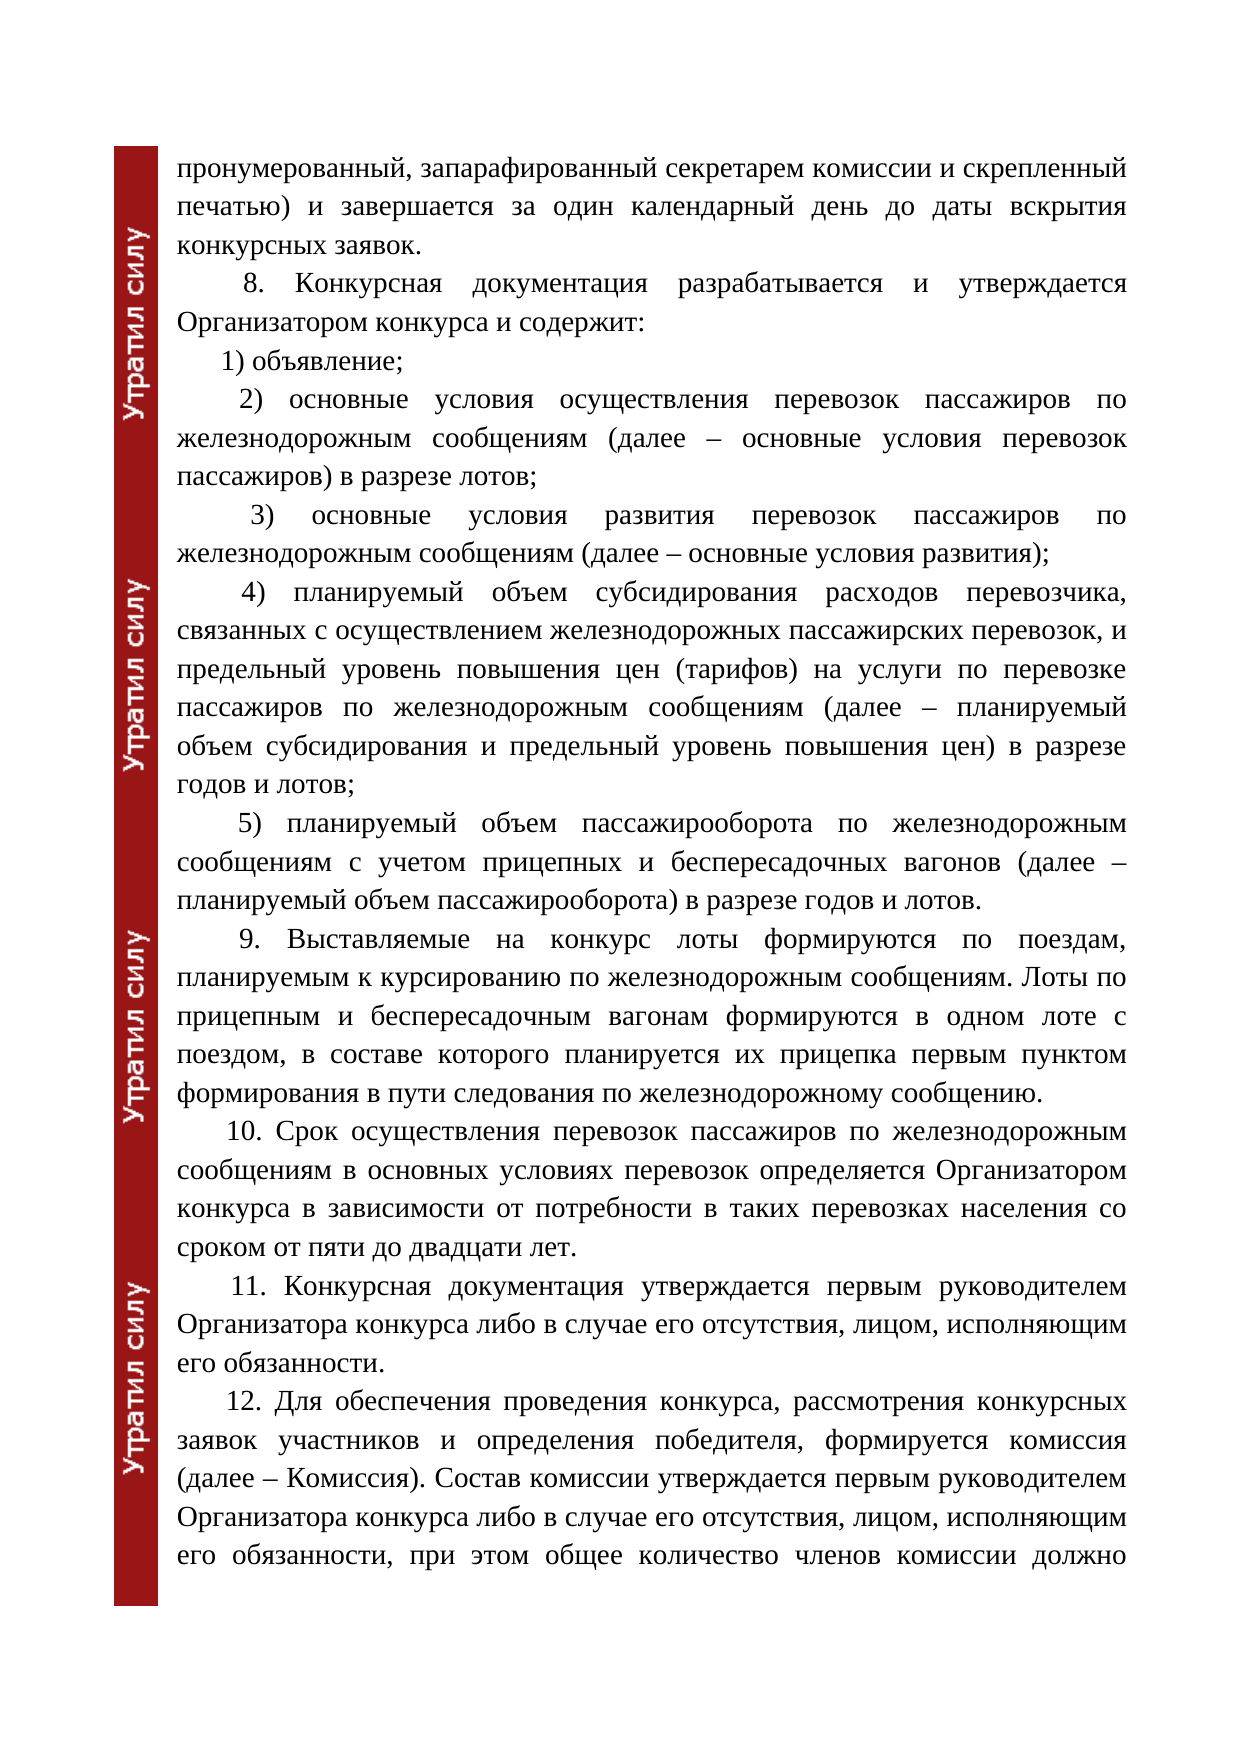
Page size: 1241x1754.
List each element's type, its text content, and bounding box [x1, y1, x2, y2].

text 1) объявление; [112, 343, 1128, 376]
picture [114, 376, 158, 381]
text 3) основные условия развития перевозок пассажиров по железнодорожным сообщениям (далее – основные условия развития); [112, 497, 1128, 569]
text 2) основные условия осуществления перевозок пассажиров по железнодорожным сообщениям (далее – основные условия перевозок пассажиров) в разрезе лотов; [112, 381, 1128, 492]
text 5) планируемый объем пассажирооборота по железнодорожным сообщениям с учетом прицепных и беспересадочных вагонов (далее – планируемый объем пассажирооборота) в разрезе годов и лотов. [112, 805, 1128, 916]
picture [114, 146, 158, 150]
picture [114, 492, 158, 497]
picture [114, 800, 158, 805]
picture [114, 261, 158, 266]
text 8. Конкурсная документация разрабатывается и утверждается Организатором конкурса и содержит: [112, 266, 1128, 338]
text 10. Срок осуществления перевозок пассажиров по железнодорожным сообщениям в основных условиях перевозок определяется Организатором конкурса в зависимости от потребности в таких перевозках населения со сроком от пяти до двадцати лет. [112, 1113, 1128, 1263]
picture [114, 338, 158, 343]
text 4) планируемый объем субсидирования расходов перевозчика, связанных с осуществлением железнодорожных пассажирских перевозок, и предельный уровень повышения цен (тарифов) на услуги по перевозке пассажиров по железнодорожным сообщениям (далее – планируемый объем субсидирования и предельный уровень повышения цен) в разрезе годов и лотов; [112, 574, 1128, 800]
picture [114, 1378, 158, 1383]
text 11. Конкурсная документация утверждается первым руководителем Организатора конкурса либо в случае его отсутствия, лицом, исполняющим его обязанности. [112, 1268, 1128, 1378]
picture [114, 569, 158, 574]
picture [114, 1108, 158, 1113]
text 9. Выставляемые на конкурс лоты формируются по поездам, планируемым к курсированию по железнодорожным сообщениям. Лоты по прицепным и беспересадочным вагонам формируются в одном лоте с поездом, в составе которого планируется их прицепка первым пунктом формирования в пути следования по железнодорожному сообщению. [112, 921, 1128, 1108]
picture [114, 1263, 158, 1268]
picture [114, 916, 158, 921]
picture [114, 1571, 158, 1606]
